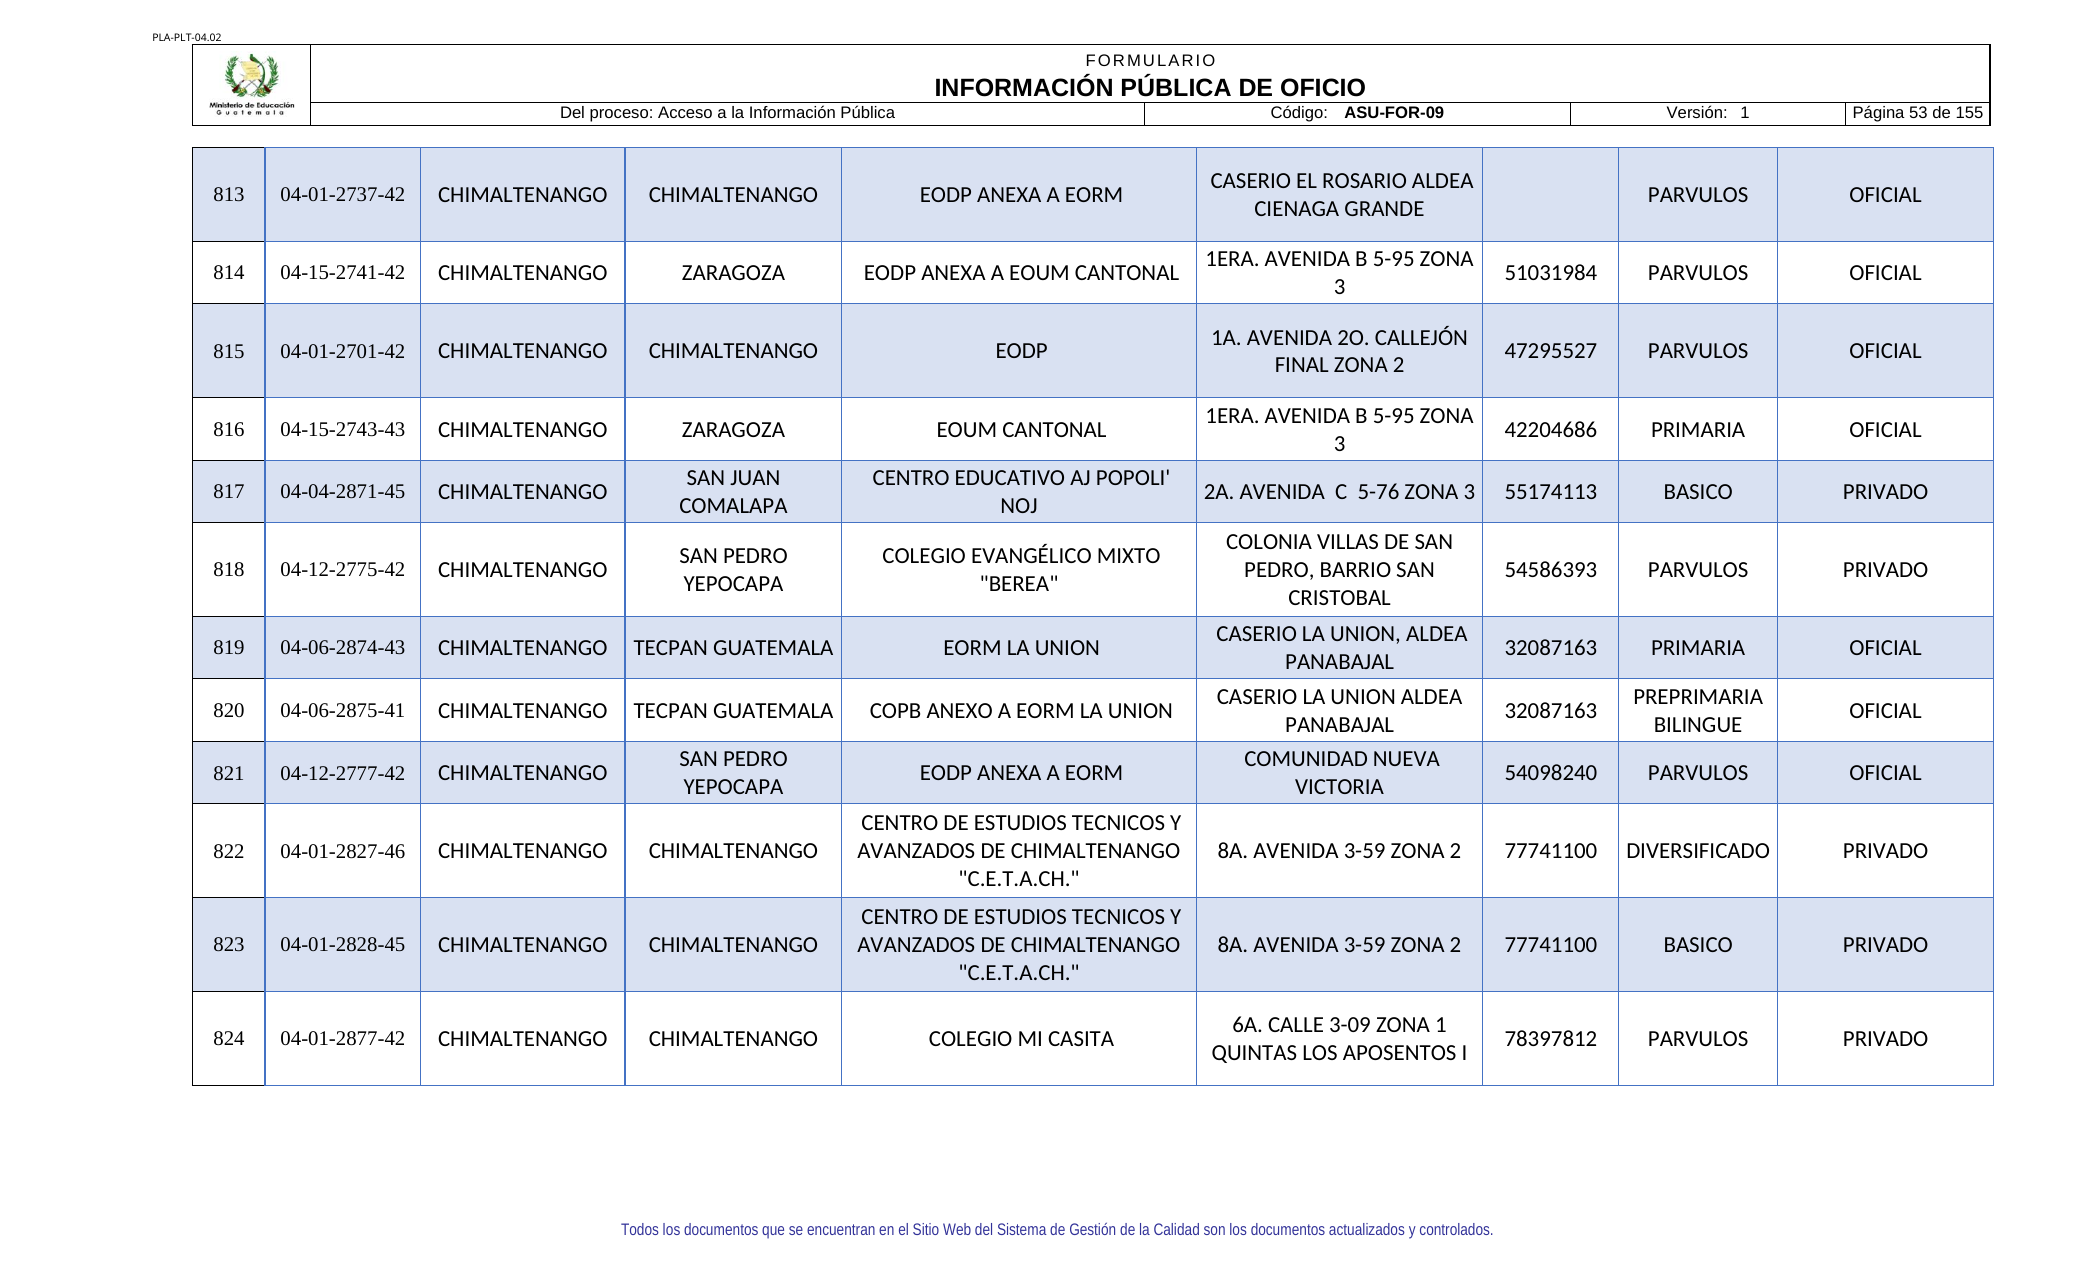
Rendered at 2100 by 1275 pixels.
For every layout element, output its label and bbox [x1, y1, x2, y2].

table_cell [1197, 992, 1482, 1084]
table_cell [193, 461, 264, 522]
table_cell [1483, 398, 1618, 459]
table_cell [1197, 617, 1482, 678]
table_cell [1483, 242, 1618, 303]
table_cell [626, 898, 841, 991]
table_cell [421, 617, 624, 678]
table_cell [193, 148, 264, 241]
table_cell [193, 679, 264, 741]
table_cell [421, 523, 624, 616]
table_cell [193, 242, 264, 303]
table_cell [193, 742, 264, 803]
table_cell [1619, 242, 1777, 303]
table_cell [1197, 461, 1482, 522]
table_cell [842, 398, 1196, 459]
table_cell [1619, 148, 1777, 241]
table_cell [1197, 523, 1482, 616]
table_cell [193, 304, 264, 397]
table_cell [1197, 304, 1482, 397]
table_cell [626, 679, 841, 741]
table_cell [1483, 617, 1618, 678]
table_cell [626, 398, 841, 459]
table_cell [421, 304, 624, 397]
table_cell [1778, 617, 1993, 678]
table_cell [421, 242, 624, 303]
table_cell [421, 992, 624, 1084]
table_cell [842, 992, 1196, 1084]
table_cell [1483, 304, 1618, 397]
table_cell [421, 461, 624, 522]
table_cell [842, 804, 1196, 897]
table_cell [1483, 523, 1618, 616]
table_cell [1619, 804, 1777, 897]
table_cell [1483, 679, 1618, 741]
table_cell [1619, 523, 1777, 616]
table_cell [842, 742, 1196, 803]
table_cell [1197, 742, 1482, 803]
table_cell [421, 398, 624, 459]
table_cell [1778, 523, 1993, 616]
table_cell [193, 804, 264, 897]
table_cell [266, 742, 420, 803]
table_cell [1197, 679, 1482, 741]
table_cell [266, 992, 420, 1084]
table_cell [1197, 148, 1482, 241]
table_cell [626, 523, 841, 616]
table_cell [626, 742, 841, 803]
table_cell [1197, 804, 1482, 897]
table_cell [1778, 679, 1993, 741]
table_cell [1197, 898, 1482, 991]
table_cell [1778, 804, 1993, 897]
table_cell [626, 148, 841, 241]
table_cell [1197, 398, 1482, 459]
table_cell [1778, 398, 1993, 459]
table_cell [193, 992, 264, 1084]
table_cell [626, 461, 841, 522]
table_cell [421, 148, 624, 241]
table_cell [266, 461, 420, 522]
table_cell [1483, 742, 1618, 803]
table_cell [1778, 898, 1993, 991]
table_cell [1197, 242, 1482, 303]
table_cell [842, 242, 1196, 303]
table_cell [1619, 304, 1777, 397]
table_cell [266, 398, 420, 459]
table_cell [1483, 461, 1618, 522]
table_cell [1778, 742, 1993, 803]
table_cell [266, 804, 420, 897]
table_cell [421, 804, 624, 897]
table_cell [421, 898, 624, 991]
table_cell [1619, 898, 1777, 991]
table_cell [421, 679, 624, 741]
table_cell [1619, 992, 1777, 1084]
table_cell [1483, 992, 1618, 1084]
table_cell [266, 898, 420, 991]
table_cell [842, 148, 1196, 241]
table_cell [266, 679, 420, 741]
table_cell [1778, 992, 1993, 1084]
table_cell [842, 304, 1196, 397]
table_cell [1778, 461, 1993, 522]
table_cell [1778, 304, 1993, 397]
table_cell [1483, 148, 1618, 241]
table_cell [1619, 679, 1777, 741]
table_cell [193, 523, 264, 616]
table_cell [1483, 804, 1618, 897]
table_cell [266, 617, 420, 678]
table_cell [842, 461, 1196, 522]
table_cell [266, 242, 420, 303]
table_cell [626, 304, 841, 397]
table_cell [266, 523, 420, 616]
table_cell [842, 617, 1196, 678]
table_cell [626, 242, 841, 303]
picture [208, 51, 295, 117]
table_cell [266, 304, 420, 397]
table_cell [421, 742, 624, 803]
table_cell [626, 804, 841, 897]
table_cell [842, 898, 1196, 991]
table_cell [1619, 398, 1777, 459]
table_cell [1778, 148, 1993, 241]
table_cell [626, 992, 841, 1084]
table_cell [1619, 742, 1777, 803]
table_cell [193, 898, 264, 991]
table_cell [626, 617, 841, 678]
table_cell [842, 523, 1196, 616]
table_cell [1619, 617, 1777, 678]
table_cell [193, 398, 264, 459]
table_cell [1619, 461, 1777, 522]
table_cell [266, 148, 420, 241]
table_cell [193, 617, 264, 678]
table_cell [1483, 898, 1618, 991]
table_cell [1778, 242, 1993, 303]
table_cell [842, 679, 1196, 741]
